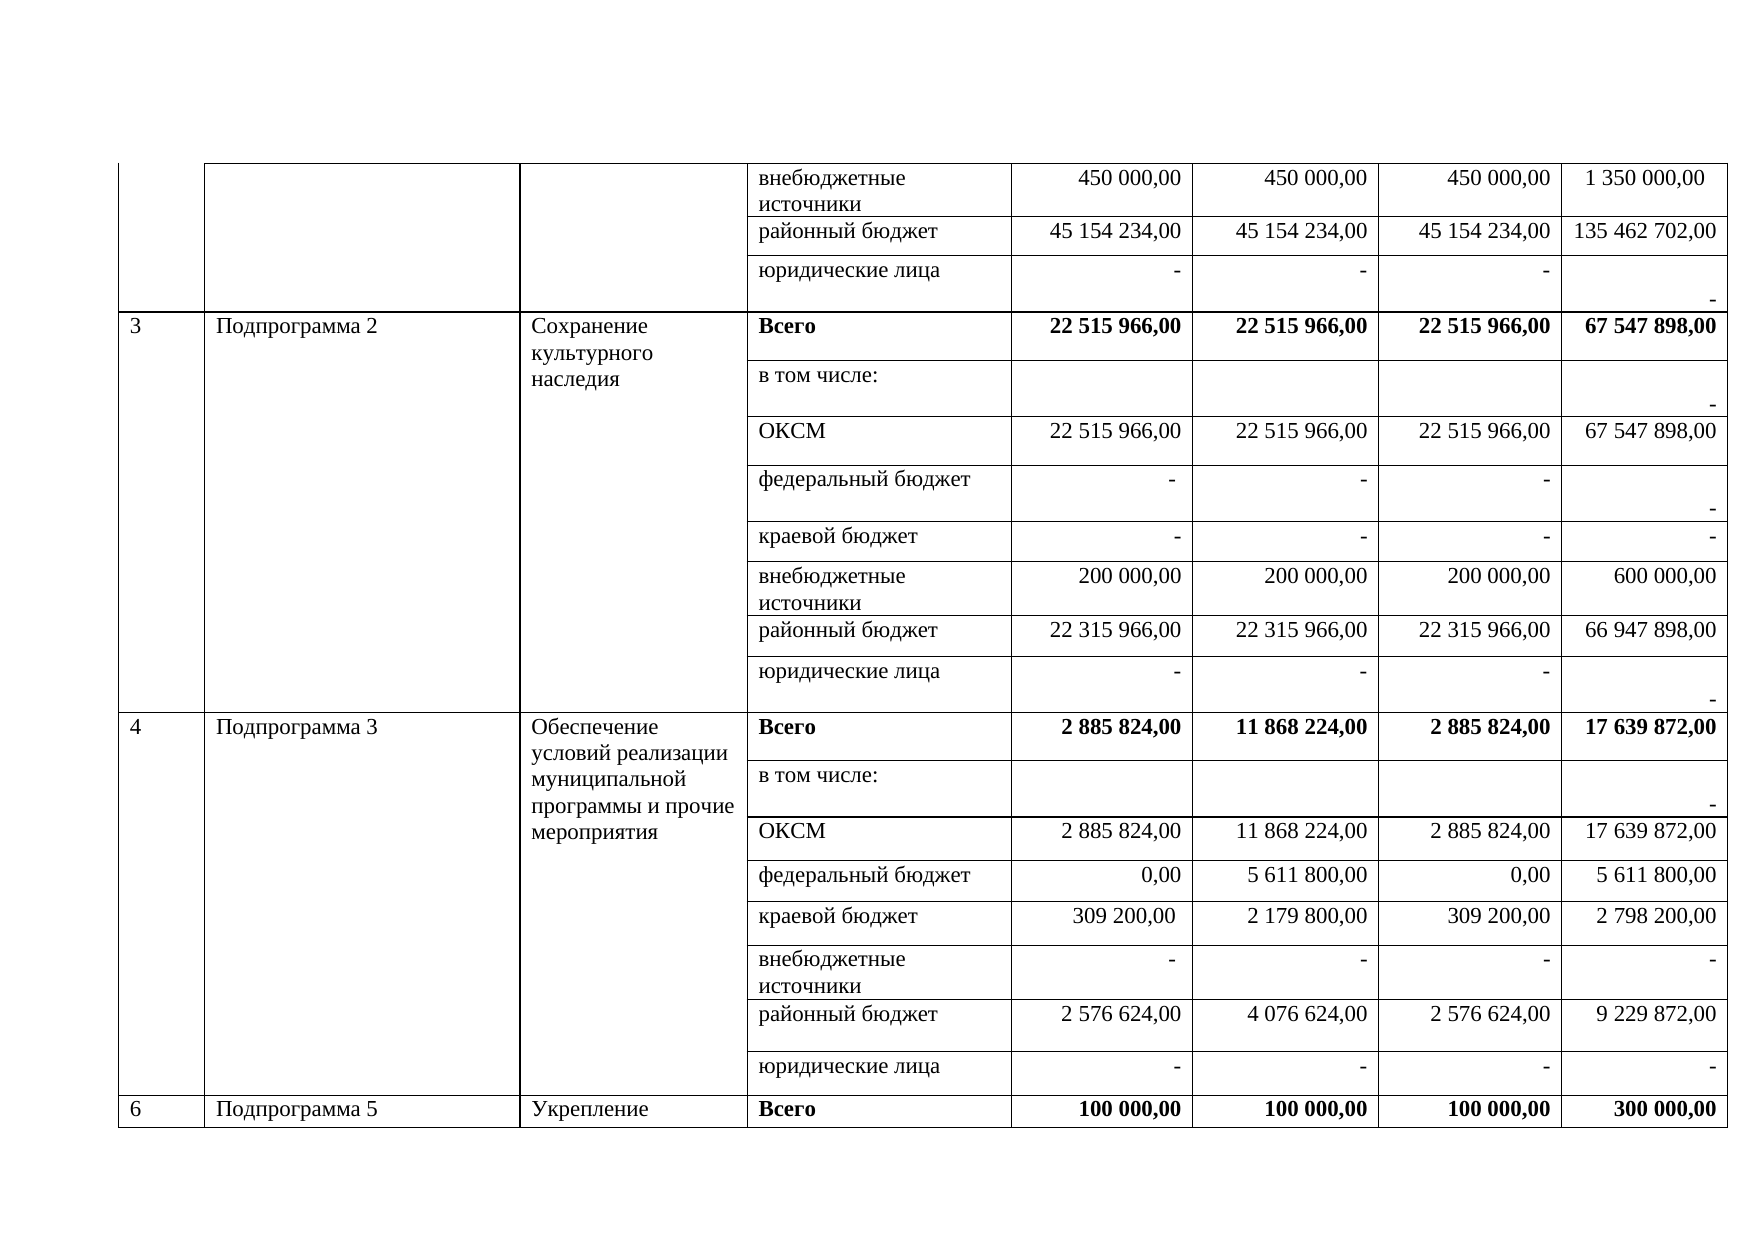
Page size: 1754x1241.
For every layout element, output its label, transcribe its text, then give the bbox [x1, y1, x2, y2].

table_cell 22 515 966,00 [1193, 417, 1378, 464]
table_cell в том числе: [748, 761, 1011, 816]
table_cell - [1379, 466, 1561, 521]
table_cell 6 [119, 1096, 204, 1127]
table_cell - [1379, 1052, 1561, 1094]
table_cell 100 000,00 [1193, 1096, 1378, 1127]
table_cell Всего [748, 1096, 1011, 1127]
table_cell краевой бюджет [748, 902, 1011, 944]
table_cell Подпрограмма 2 [205, 313, 519, 712]
table_cell - [1562, 522, 1727, 561]
table_cell - [1012, 466, 1192, 521]
table_cell ОКСМ [748, 818, 1011, 860]
table_cell 300 000,00 [1562, 1096, 1727, 1127]
table_cell 45 154 234,00 [1193, 217, 1378, 255]
table_cell 4 [119, 713, 204, 1094]
table_cell 22 515 966,00 [1379, 417, 1561, 464]
table_cell ОКСМ [748, 417, 1011, 464]
table_cell [1012, 761, 1192, 816]
table_cell 22 515 966,00 [1012, 313, 1192, 360]
table_cell [1193, 361, 1378, 416]
table_cell - [1562, 1052, 1727, 1094]
table_cell 1 350 000,00 [1562, 164, 1727, 216]
table_cell 2 798 200,00 [1562, 902, 1727, 944]
table_cell - [1012, 657, 1192, 712]
table_cell 309 200,00 [1379, 902, 1561, 944]
table_cell 17 639 872,00 [1562, 713, 1727, 760]
table_cell 2 179 800,00 [1193, 902, 1378, 944]
table_cell 2 885 824,00 [1379, 818, 1561, 860]
table_cell 66 947 898,00 [1562, 616, 1727, 656]
table_cell 3 [119, 313, 204, 712]
table_cell 600 000,00 [1562, 562, 1727, 615]
table_cell - [1193, 522, 1378, 561]
table_cell - [1012, 522, 1192, 561]
table_cell 450 000,00 [1193, 164, 1378, 216]
table_cell 45 154 234,00 [1379, 217, 1561, 255]
table_cell [1193, 761, 1378, 816]
table_cell 2 576 624,00 [1012, 1000, 1192, 1051]
table_cell Всего [748, 313, 1011, 360]
table_cell - [1562, 657, 1727, 712]
table_cell юридические лица [748, 657, 1011, 712]
table_cell 67 547 898,00 [1562, 417, 1727, 464]
table_cell юридические лица [748, 256, 1011, 311]
table_cell - [1193, 946, 1378, 999]
table_cell 22 315 966,00 [1193, 616, 1378, 656]
table_cell Всего [748, 713, 1011, 760]
table_cell внебюджетные источники [748, 562, 1011, 615]
table_cell - [1193, 256, 1378, 311]
table_cell 9 229 872,00 [1562, 1000, 1727, 1051]
table_cell 2 885 824,00 [1012, 818, 1192, 860]
table_cell 2 885 824,00 [1012, 713, 1192, 760]
table_cell федеральный бюджет [748, 861, 1011, 901]
table_cell в том числе: [748, 361, 1011, 416]
table_cell - [1562, 946, 1727, 999]
table_cell 45 154 234,00 [1012, 217, 1192, 255]
table_cell - [1193, 1052, 1378, 1094]
table_cell 100 000,00 [1012, 1096, 1192, 1127]
table_cell - [1193, 657, 1378, 712]
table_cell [521, 1096, 747, 1127]
table_cell 22 515 966,00 [1012, 417, 1192, 464]
table_cell 5 611 800,00 [1193, 861, 1378, 901]
table_cell 450 000,00 [1379, 164, 1561, 216]
table_cell 100 000,00 [1379, 1096, 1561, 1127]
table_cell 0,00 [1012, 861, 1192, 901]
table_cell - [1379, 946, 1561, 999]
table_cell - [1562, 361, 1727, 416]
table_cell 22 315 966,00 [1379, 616, 1561, 656]
table_cell 200 000,00 [1012, 562, 1192, 615]
table_cell 5 611 800,00 [1562, 861, 1727, 901]
table_cell 2 576 624,00 [1379, 1000, 1561, 1051]
table_cell Обеспечение условий реализации муниципальной программы и прочие мероприятия [521, 713, 747, 1094]
table_cell Подпрограмма 3 [205, 713, 519, 1094]
table_cell краевой бюджет [748, 522, 1011, 561]
table_cell Сохранение культурного наследия [521, 313, 747, 712]
table_cell внебюджетные источники [748, 946, 1011, 999]
table_cell - [1012, 1052, 1192, 1094]
table_cell 2 885 824,00 [1379, 713, 1561, 760]
table_cell 67 547 898,00 [1562, 313, 1727, 360]
table_cell - [1012, 946, 1192, 999]
table_cell районный бюджет [748, 1000, 1011, 1051]
table_cell юридические лица [748, 1052, 1011, 1094]
table_cell - [1379, 522, 1561, 561]
table_cell 22 515 966,00 [1379, 313, 1561, 360]
table_cell районный бюджет [748, 217, 1011, 255]
table_cell 4 076 624,00 [1193, 1000, 1378, 1051]
table_cell районный бюджет [748, 616, 1011, 656]
table_cell 11 868 224,00 [1193, 713, 1378, 760]
table_cell 0,00 [1379, 861, 1561, 901]
table_cell - [1562, 256, 1727, 311]
table_cell - [1012, 256, 1192, 311]
table_cell - [1193, 466, 1378, 521]
table_cell [1012, 361, 1192, 416]
table_cell Подпрограмма 5 [205, 1096, 519, 1127]
table_cell [1379, 361, 1561, 416]
table_cell 11 868 224,00 [1193, 818, 1378, 860]
table_cell - [1562, 761, 1727, 816]
table_cell 135 462 702,00 [1562, 217, 1727, 255]
table_cell 22 315 966,00 [1012, 616, 1192, 656]
table_cell федеральный бюджет [748, 466, 1011, 521]
table_cell 450 000,00 [1012, 164, 1192, 216]
table_cell [1379, 761, 1561, 816]
table_cell 200 000,00 [1193, 562, 1378, 615]
table_cell - [1379, 657, 1561, 712]
table_cell 17 639 872,00 [1562, 818, 1727, 860]
table_cell - [1562, 466, 1727, 521]
table_cell внебюджетные источники [748, 164, 1011, 216]
table_cell - [1379, 256, 1561, 311]
table_cell 309 200,00 [1012, 902, 1192, 944]
table_cell 22 515 966,00 [1193, 313, 1378, 360]
table_cell 200 000,00 [1379, 562, 1561, 615]
